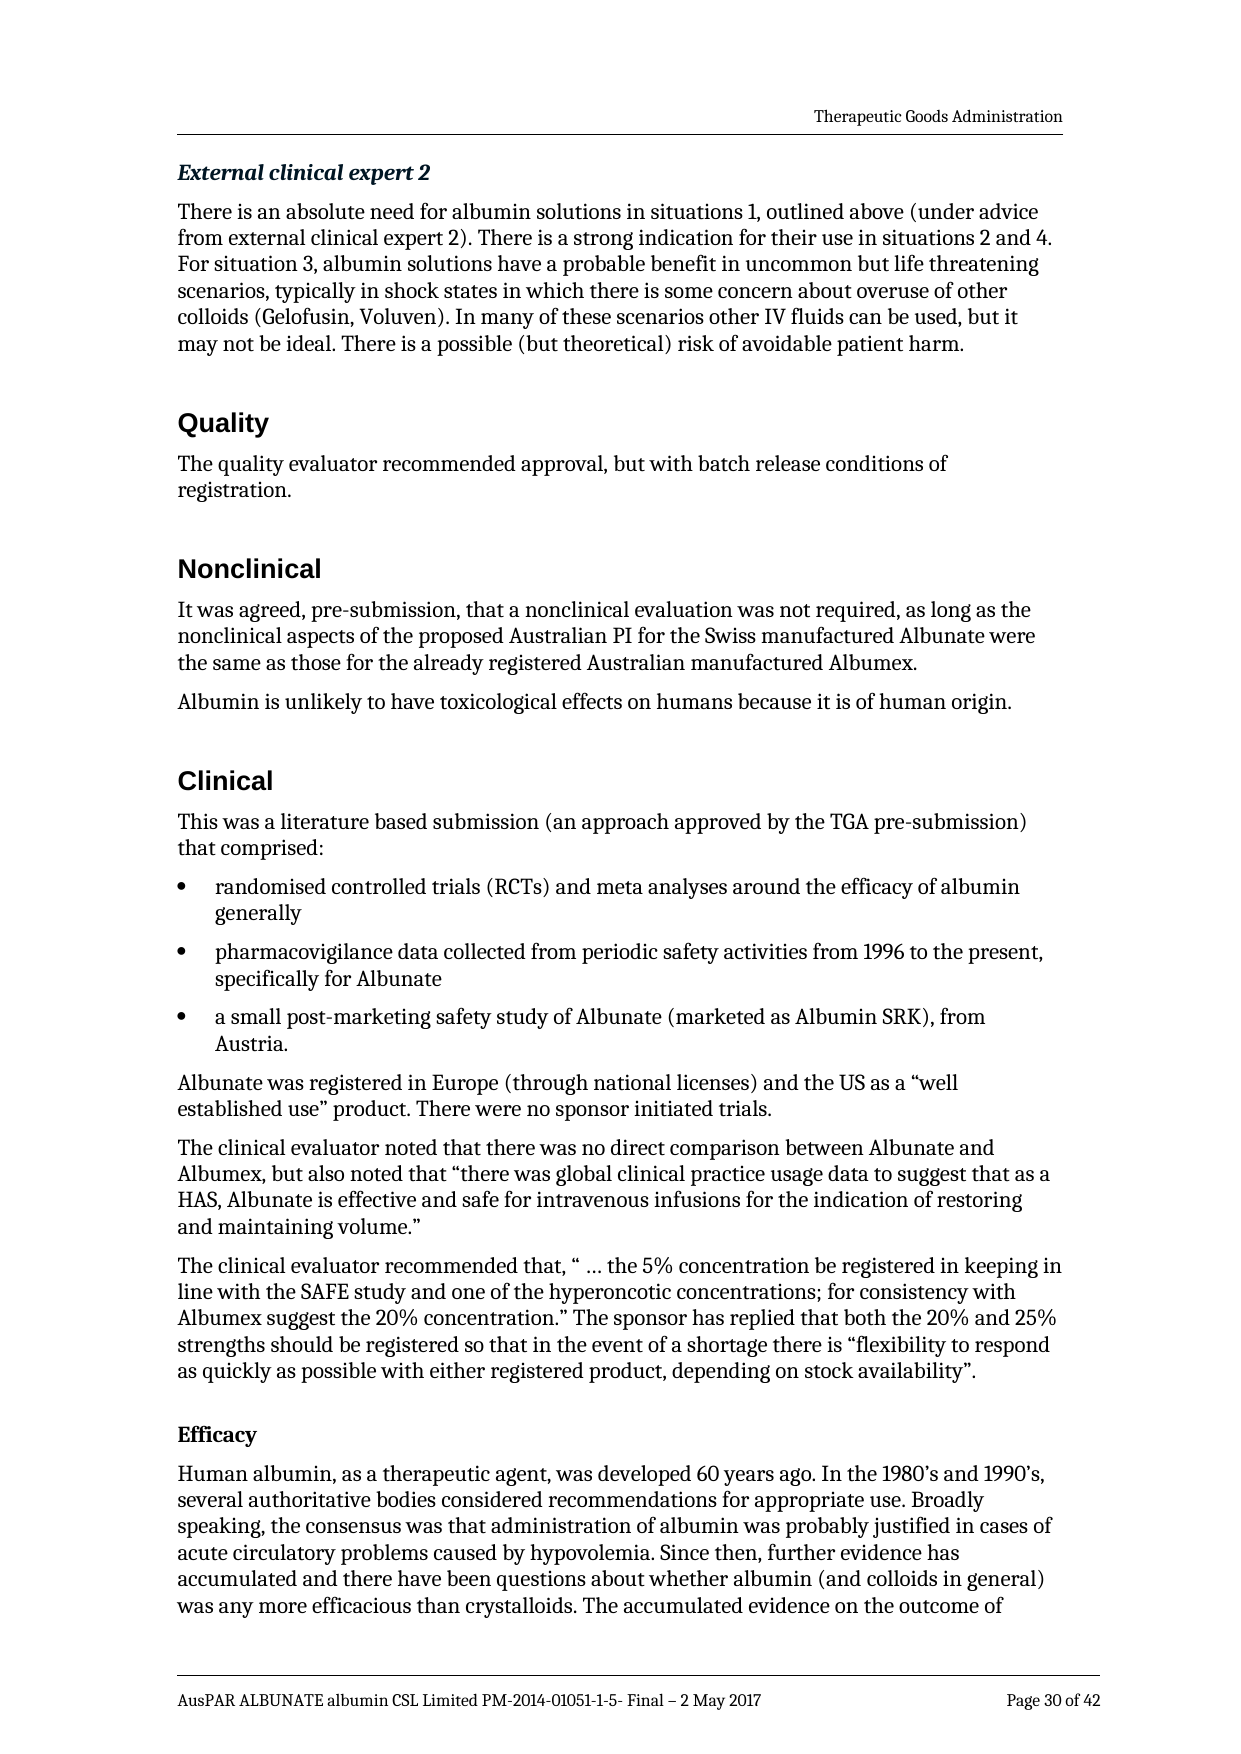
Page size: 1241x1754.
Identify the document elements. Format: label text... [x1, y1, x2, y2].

text There is an absolute need for albumin solutions in situations 1, outlined above (under advice from external clinical expert 2). There is a strong indication for their use in situations 2 and 4. For situation 3, albumin solutions have a probable benefit in uncommon but life threatening scenarios, typically in shock states in which there is some concern about overuse of other colloids (Gelofusin, Voluven). In many of these scenarios other IV fluids can be used, but it may not be ideal. There is a possible (but theoretical) risk of avoidable patient harm. [177, 198, 1063, 357]
text The clinical evaluator noted that there was no direct comparison between Albunate and Albumex, but also noted that “there was global clinical practice usage data to suggest that as a HAS, Albunate is effective and safe for intravenous infusions for the indication of restoring and maintaining volume.” [177, 1134, 1063, 1240]
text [177, 1461, 1063, 1619]
text This was a literature based submission (an approach approved by the TGA pre-submission) that comprised: [177, 808, 1063, 861]
text The quality evaluator recommended approval, but with batch release conditions of registration. [177, 450, 1063, 503]
list randomised controlled trials (RCTs) and meta analyses around the efficacy of albumin generally [177, 874, 1063, 926]
subtitle Clinical [177, 765, 1063, 796]
subtitle Nonclinical [177, 553, 1063, 584]
list pharmacovigilance data collected from periodic safety activities from 1996 to the present, specifically for Albunate [177, 939, 1063, 992]
subtitle Quality [177, 407, 1063, 438]
text It was agreed, pre-submission, that a nonclinical evaluation was not required, as long as the nonclinical aspects of the proposed Australian PI for the Swiss manufactured Albunate were the same as those for the already registered Australian manufactured Albumex. [177, 597, 1063, 676]
text Albumin is unlikely to have toxicological effects on humans because it is of human origin. [177, 688, 1063, 715]
subtitle External clinical expert 2 [177, 160, 1063, 186]
text Albunate was registered in Europe (through national licenses) and the US as a “well established use” product. There were no sponsor initiated trials. [177, 1069, 1063, 1122]
text The clinical evaluator recommended that, “ … the 5% concentration be registered in keeping in line with the SAFE study and one of the hyperoncotic concentrations; for consistency with Albumex suggest the 20% concentration.” The sponsor has replied that both the 20% and 25% strengths should be registered so that in the event of a shortage there is “flexibility to respond as quickly as possible with either registered product, depending on stock availability”. [177, 1252, 1063, 1384]
list a small post-marketing safety study of Albunate (marketed as Albumin SRK), from Austria. [177, 1004, 1063, 1057]
subtitle Efficacy [177, 1422, 1063, 1448]
